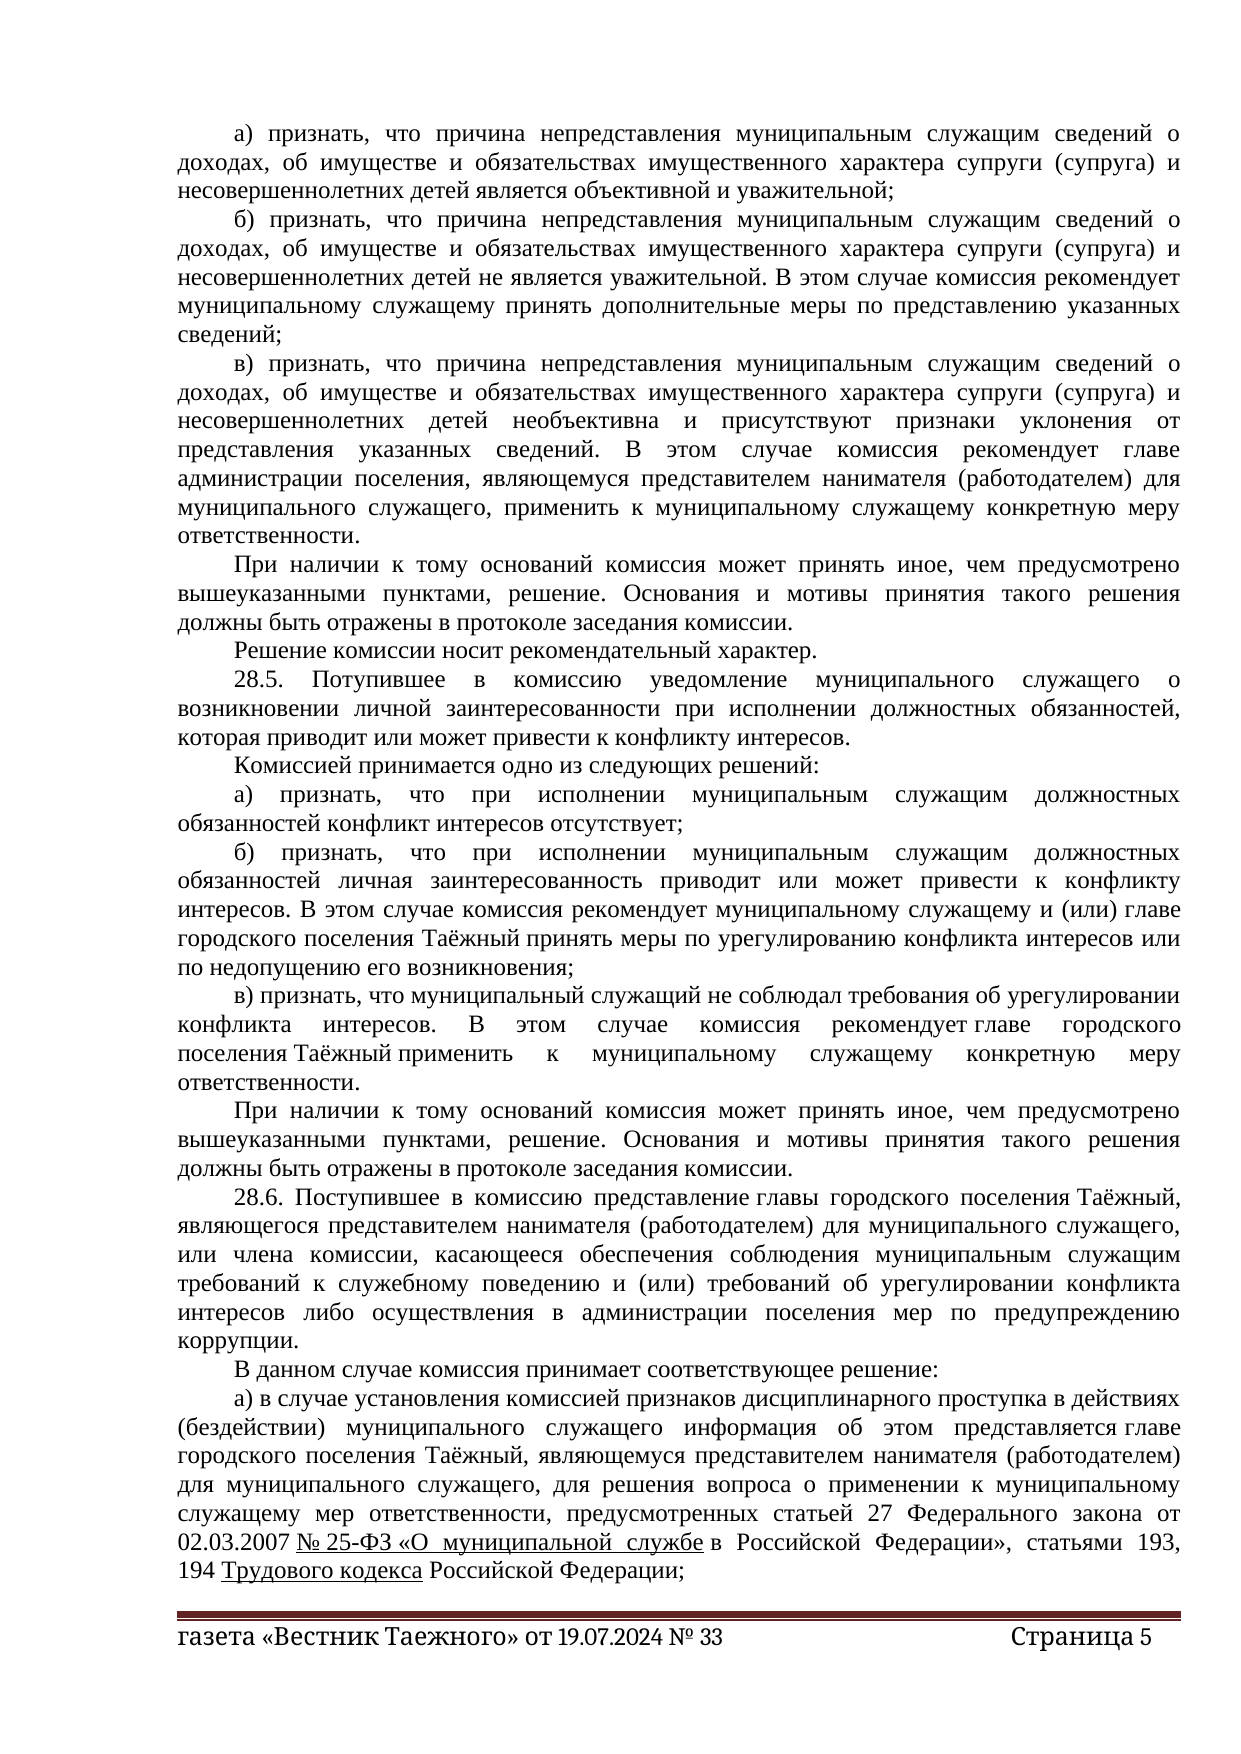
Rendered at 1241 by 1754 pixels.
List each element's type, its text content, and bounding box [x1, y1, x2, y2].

text При наличии к тому оснований комиссия может принять иное, чем предусмотрено вышеуказанными пунктами, решение. Основания и мотивы принятия такого решения должны быть отражены в протоколе заседания комиссии. [177, 1096, 1181, 1182]
text 28.6. Поступившее в комиссию представление главы городского поселения Таёжный, являющегося представителем нанимателя (работодателем) для муниципального служащего, или члена комиссии, касающееся обеспечения соблюдения муниципальным служащим требований к служебному поведению и (или) требований об урегулировании конфликта интересов либо осуществления в администрации поселения мер по предупреждению коррупции. [177, 1182, 1181, 1354]
text Комиссией принимается одно из следующих решений: [177, 751, 1181, 779]
text в) признать, что причина непредставления муниципальным служащим сведений о доходах, об имуществе и обязательствах имущественного характера супруги (супруга) и несовершеннолетних детей необъективна и присутствуют признаки уклонения от представления указанных сведений. В этом случае комиссия рекомендует главе администрации поселения, являющемуся представителем нанимателя (работодателем) для муниципального служащего, применить к муниципальному служащему конкретную меру ответственности. [177, 348, 1181, 549]
text б) признать, что причина непредставления муниципальным служащим сведений о доходах, об имуществе и обязательствах имущественного характера супруги (супруга) и несовершеннолетних детей не является уважительной. В этом случае комиссия рекомендует муниципальному служащему принять дополнительные меры по представлению указанных сведений; [177, 204, 1181, 348]
text в) признать, что муниципальный служащий не соблюдал требования об урегулировании конфликта интересов. В этом случае комиссия рекомендует главе городского поселения Таёжный применить к муниципальному служащему конкретную меру ответственности. [177, 981, 1181, 1096]
text а) признать, что при исполнении муниципальным служащим должностных обязанностей конфликт интересов отсутствует; [177, 779, 1181, 837]
text а) признать, что причина непредставления муниципальным служащим сведений о доходах, об имуществе и обязательствах имущественного характера супруги (супруга) и несовершеннолетних детей является объективной и уважительной; [177, 118, 1181, 204]
text б) признать, что при исполнении муниципальным служащим должностных обязанностей личная заинтересованность приводит или может привести к конфликту интересов. В этом случае комиссия рекомендует муниципальному служащему и (или) главе городского поселения Таёжный принять меры по урегулированию конфликта интересов или по недопущению его возникновения; [177, 837, 1181, 981]
text В данном случае комиссия принимает соответствующее решение: [177, 1354, 1181, 1383]
text Решение комиссии носит рекомендательный характер. [177, 636, 1181, 664]
text а) в случае установления комиссией признаков дисциплинарного проступка в действиях (бездействии) муниципального служащего информация об этом представляется главе городского поселения Таёжный, являющемуся представителем нанимателя (работодателем) для муниципального служащего, для решения вопроса о применении к муниципальному служащему мер ответственности, предусмотренных статьей 27 Федерального закона от 02.03.2007 № 25-ФЗ «О муниципальной службе в Российской Федерации», статьями 193, 194 Трудового кодекса Российской Федерации; [177, 1383, 1181, 1584]
text При наличии к тому оснований комиссия может принять иное, чем предусмотрено вышеуказанными пунктами, решение. Основания и мотивы принятия такого решения должны быть отражены в протоколе заседания комиссии. [177, 549, 1181, 636]
text 28.5. Потупившее в комиссию уведомление муниципального служащего о возникновении личной заинтересованности при исполнении должностных обязанностей, которая приводит или может привести к конфликту интересов. [177, 664, 1181, 751]
